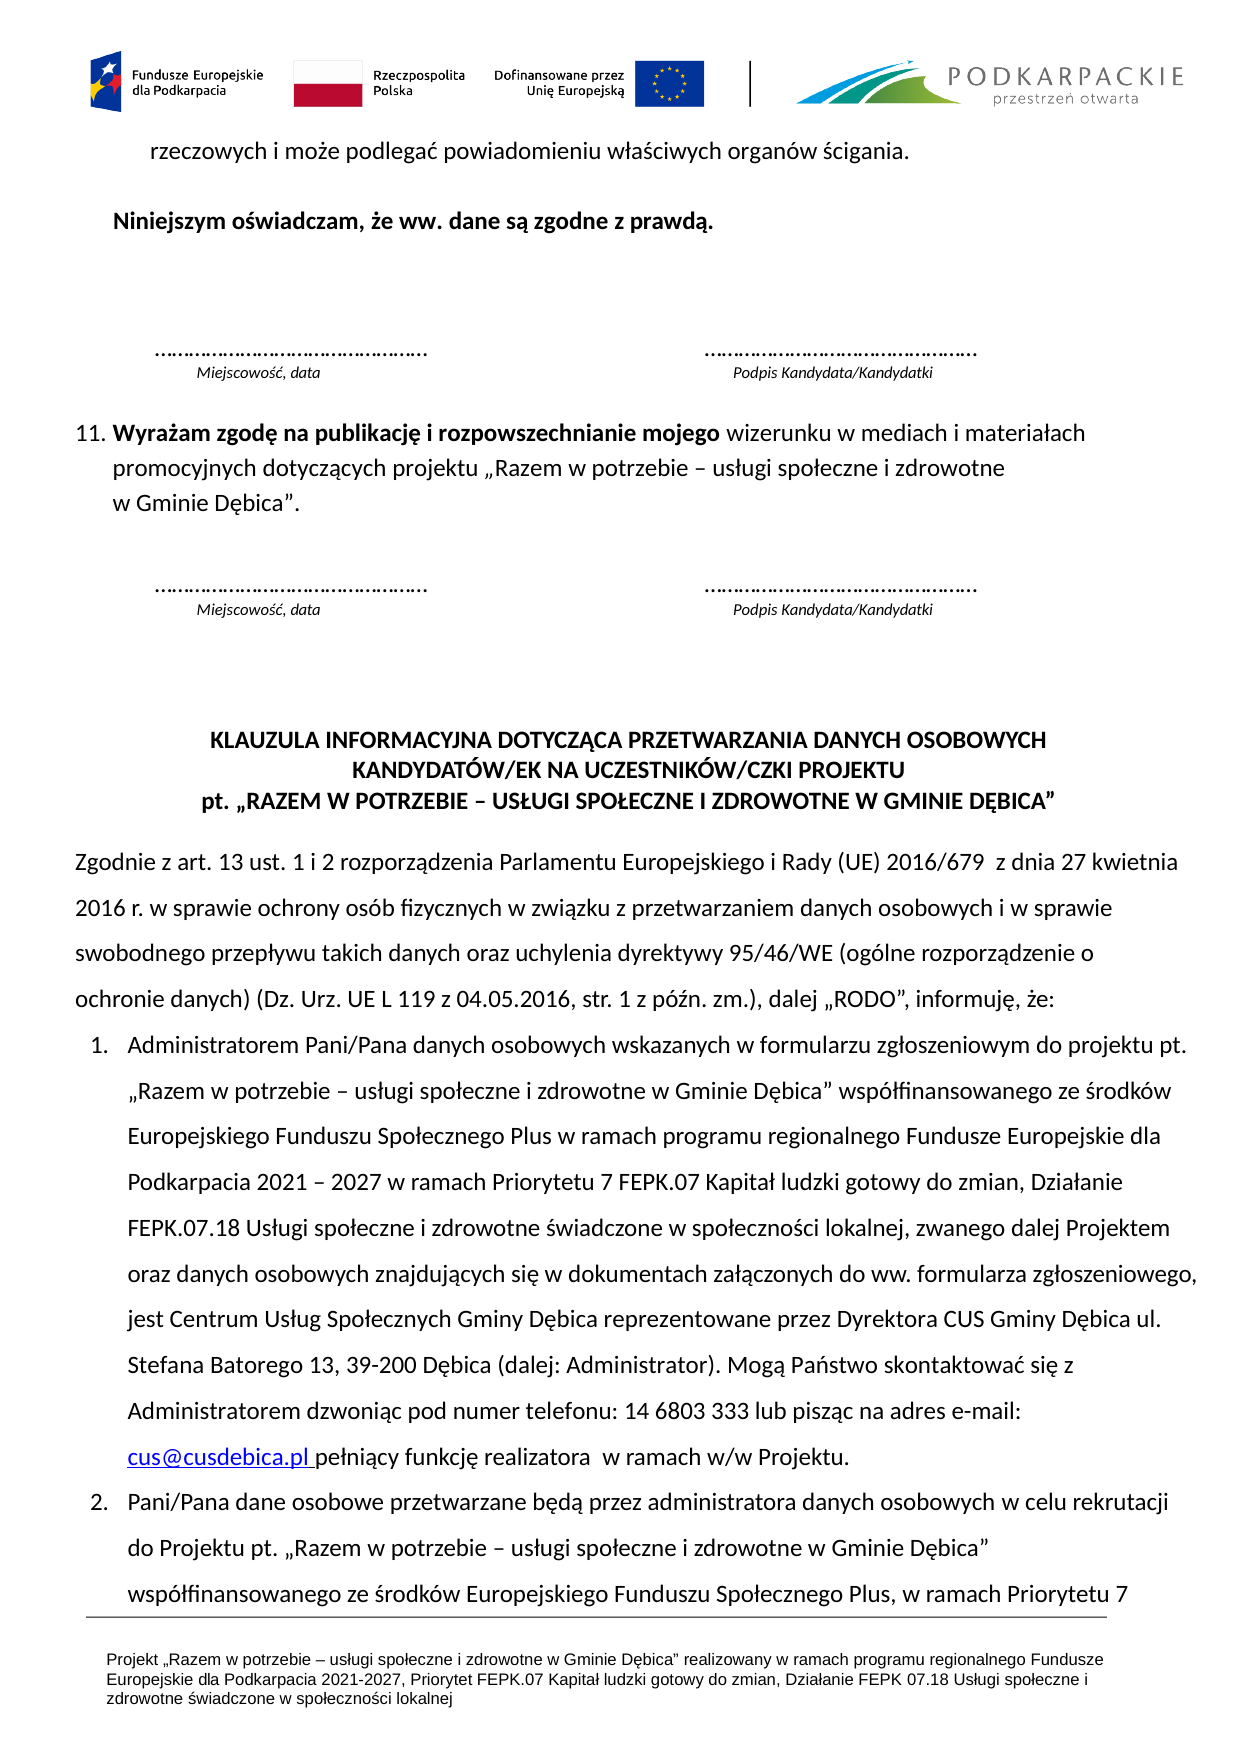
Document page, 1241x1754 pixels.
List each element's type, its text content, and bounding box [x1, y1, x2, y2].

text KLAUZULA INFORMACYJNA DOTYCZĄCA PRZETWARZANIA DANYCH OSOBOWYCH [75, 724, 1182, 754]
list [113, 135, 1138, 166]
text KANDYDATÓW/EK NA UCZESTNIKÓW/CZKI PROJEKTU [75, 754, 1182, 785]
picture [75, 36, 1199, 128]
list Administratorem Pani/Pana danych osobowych wskazanych w formularzu zgłoszeniowym do projektu pt. „Razem w potrzebie – usługi społeczne i zdrowotne w Gminie Dębica” współfinansowanego ze środków Europejskiego Funduszu Społecznego Plus w ramach programu regionalnego Fundusze Europejskie dla Podkarpacia 2021 – 2027 w ramach Priorytetu 7 FEPK.07 Kapitał ludzki gotowy do zmian, Działanie FEPK.07.18 Usługi społeczne i zdrowotne świadczone w społeczności lokalnej, zwanego dalej Projektem oraz danych osobowych znajdujących się w dokumentach załączonych do ww. formularza zgłoszeniowego, jest Centrum Usług Społecznych Gminy Dębica reprezentowane przez Dyrektora CUS Gminy Dębica ul. Stefana Batorego 13, 39-200 Dębica (dalej: Administrator). Mogą Państwo skontaktować się z Administratorem dzwoniąc pod numer telefonu: 14 6803 333 lub pisząc na adres e-mail: cus@cusdebica.pl pełniący funkcję realizatora w ramach w/w Projektu. [90, 1029, 1199, 1471]
text pt. „RAZEM W POTRZEBIE – USŁUGI SPOŁECZNE I ZDROWOTNE W GMINIE DĘBICA” [75, 785, 1182, 816]
text Niniejszym oświadczam, że ww. dane są zgodne z prawdą. [113, 205, 1138, 236]
list Wyrażam zgodę na publikację i rozpowszechnianie mojego wizerunku w mediach i materiałach promocyjnych dotyczących projektu „Razem w potrzebie – usługi społeczne i zdrowotne w Gminie Dębica”. [75, 417, 1199, 518]
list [90, 1486, 1199, 1608]
text Zgodnie z art. 13 ust. 1 i 2 rozporządzenia Parlamentu Europejskiego i Rady (UE) 2016/679 z dnia 27 kwietnia 2016 r. w sprawie ochrony osób fizycznych w związku z przetwarzaniem danych osobowych i w sprawie swobodnego przepływu takich danych oraz uchylenia dyrektywy 95/46/WE (ogólne rozporządzenie o ochronie danych) (Dz. Urz. UE L 119 z 04.05.2016, str. 1 z późn. zm.), dalej „RODO”, informuję, że: [75, 846, 1182, 1014]
text ………………………………………… ………………………………………… [89, 568, 1198, 599]
text Miejscowość, data Podpis Kandydata/Kandydatki [170, 362, 1198, 382]
text Miejscowość, data Podpis Kandydata/Kandydatki [170, 599, 1198, 619]
text ………………………………………… ………………………………………… [89, 332, 1198, 362]
